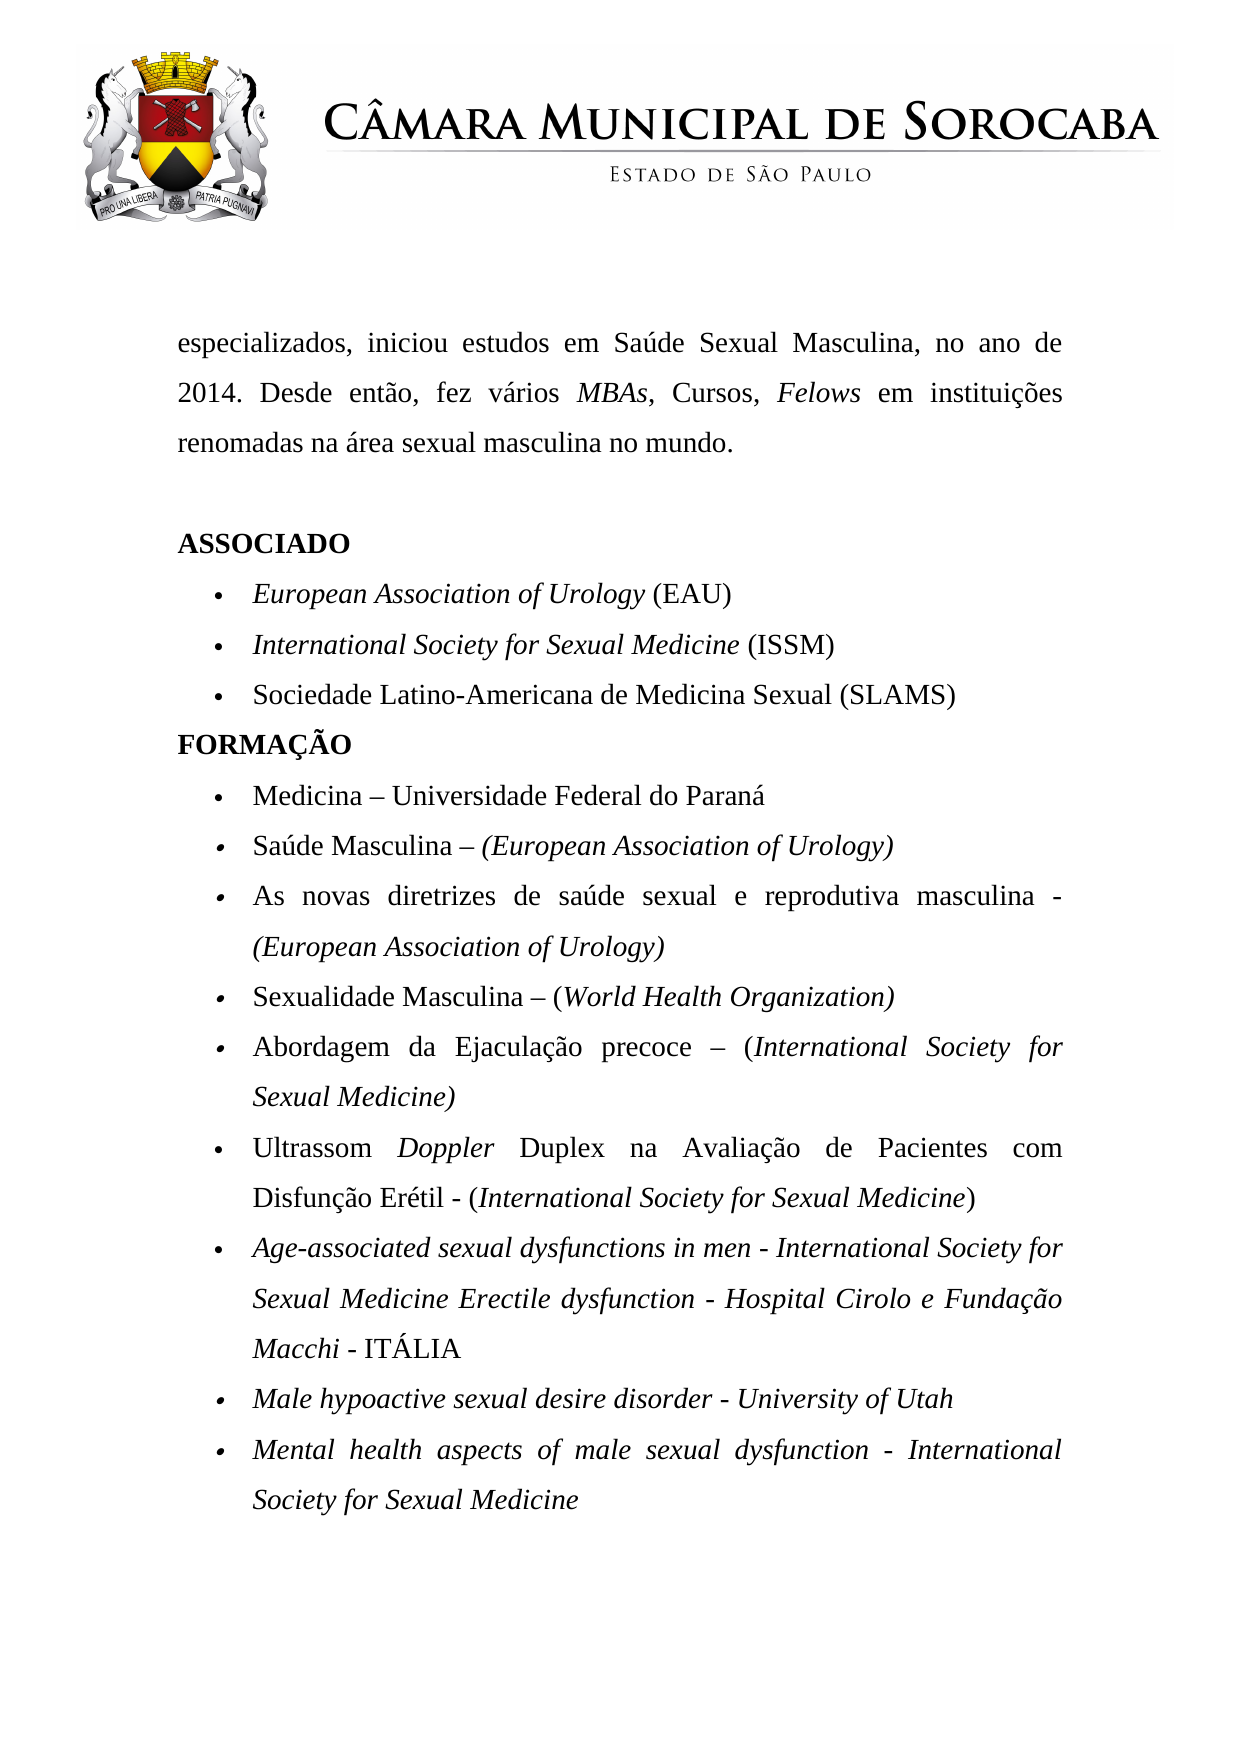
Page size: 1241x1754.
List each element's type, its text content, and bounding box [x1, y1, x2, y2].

list European Association of Urology (EAU) [215, 576, 1063, 610]
list International Society for Sexual Medicine (ISSM) [215, 627, 1063, 660]
list As novas diretrizes de saúde sexual e reprodutiva masculina - (European Association of Urology) [215, 878, 1063, 962]
list Sexualidade Masculina – (World Health Organization) [215, 979, 1063, 1012]
list Abordagem da Ejaculação precoce – (International Society for Sexual Medicine) [215, 1029, 1063, 1113]
picture [76, 44, 1174, 230]
list Ultrassom Doppler Duplex na Avaliação de Pacientes com Disfunção Erétil - (International Society for Sexual Medicine) [215, 1130, 1063, 1214]
text FORMAÇÃO [177, 727, 1063, 761]
text ASSOCIADO [177, 526, 1063, 560]
list Saúde Masculina – (European Association of Urology) [215, 828, 1063, 862]
list Sociedade Latino-Americana de Medicina Sexual (SLAMS) [215, 677, 1063, 711]
list Mental health aspects of male sexual dysfunction - International Society for Sexual Medicine [215, 1432, 1063, 1516]
list Age-associated sexual dysfunctions in men - International Society for Sexual Medicine Erectile dysfunction - Hospital Cirolo e Fundação Macchi - ITÁLIA [215, 1231, 1063, 1365]
list Male hypoactive sexual desire disorder - University of Utah [215, 1381, 1063, 1415]
list Medicina – Universidade Federal do Paraná [215, 778, 1063, 811]
